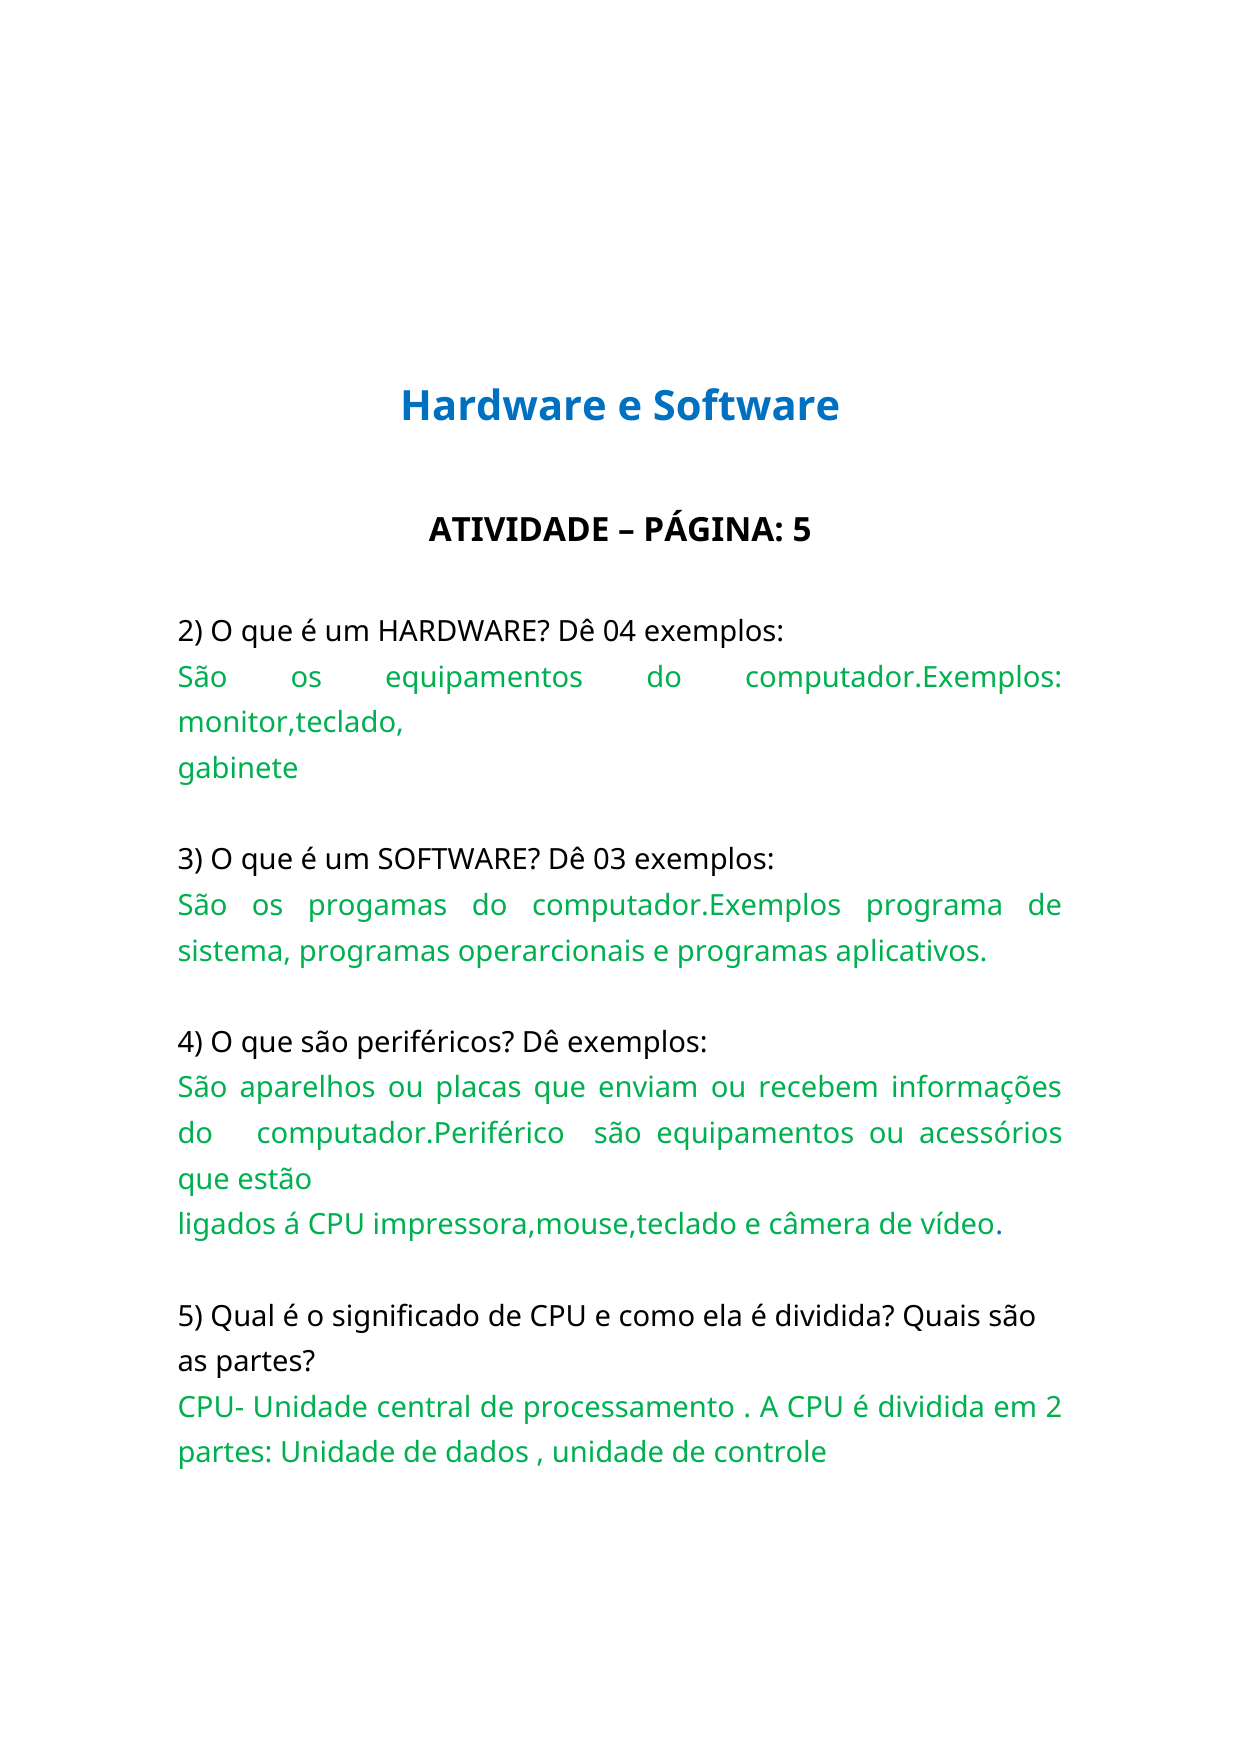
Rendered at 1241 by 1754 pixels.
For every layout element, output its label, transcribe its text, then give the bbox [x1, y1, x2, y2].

text São os progamas do computador.Exemplos programa de sistema, programas operarcionais e programas aplicativos. [177, 884, 1063, 969]
text ATIVIDADE – PÁGINA: 5 [177, 506, 1063, 552]
text ligados á CPU impressora,mouse,teclado e câmera de vídeo. [177, 1204, 1063, 1243]
text 5) Qual é o significado de CPU e como ela é dividida? Quais são as partes? [177, 1295, 1063, 1380]
text 2) O que é um HARDWARE? Dê 04 exemplos: [177, 611, 1063, 650]
text Hardware e Software [177, 376, 1063, 432]
text gabinete [177, 747, 1063, 787]
text 3) O que é um SOFTWARE? Dê 03 exemplos: [177, 839, 1063, 878]
text São os equipamentos do computador.Exemplos: monitor,teclado, [177, 656, 1063, 741]
text CPU- Unidade central de processamento . A CPU é dividida em 2 partes: Unidade de dados , unidade de controle [177, 1386, 1063, 1471]
text São aparelhos ou placas que enviam ou recebem informações do computador.Periférico são equipamentos ou acessórios que estão [177, 1067, 1063, 1198]
text 4) O que são periféricos? Dê exemplos: [177, 1021, 1063, 1061]
